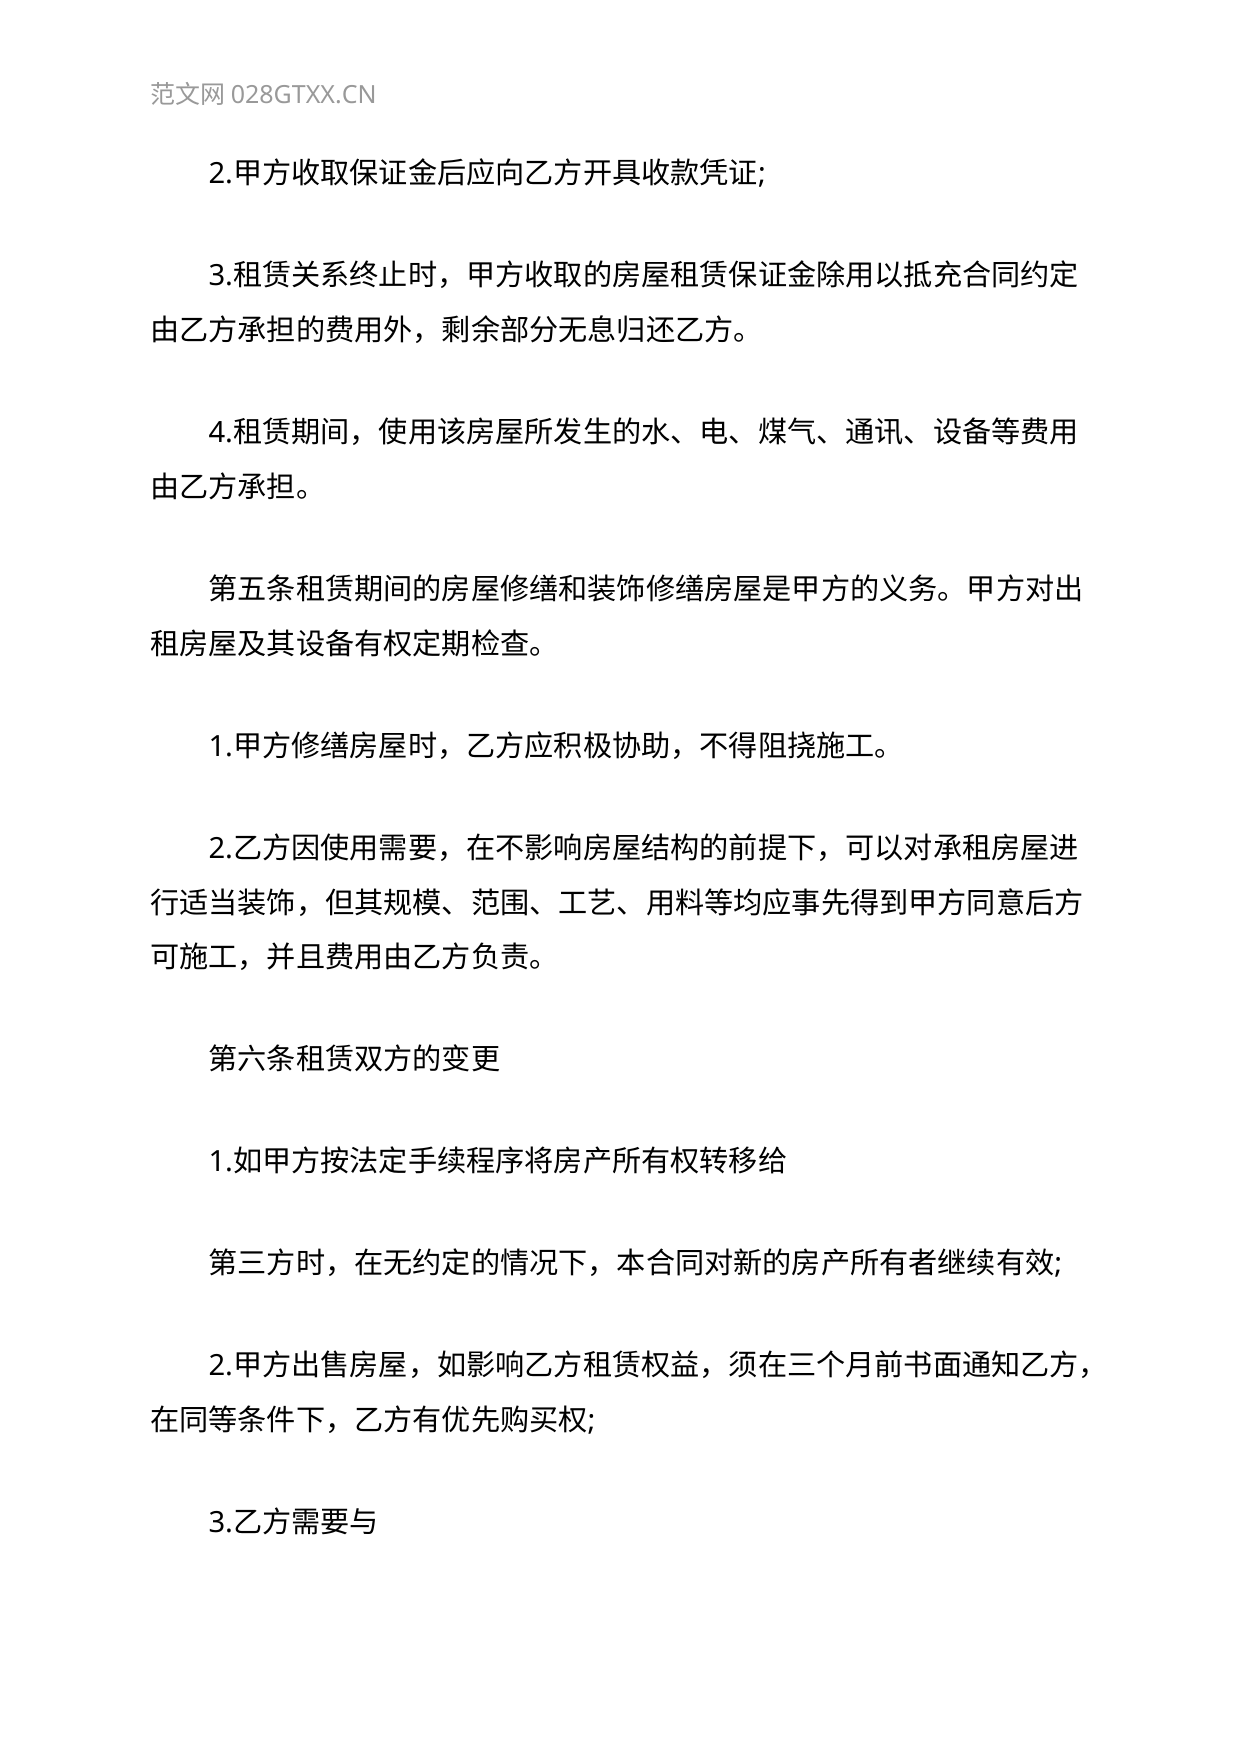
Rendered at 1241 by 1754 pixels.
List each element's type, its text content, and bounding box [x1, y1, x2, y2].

text 1.如甲方按法定手续程序将房产所有权转移给 [150, 1138, 1090, 1180]
text 3.乙方需要与 [150, 1498, 1090, 1541]
text 3.租赁关系终止时，甲方收取的房屋租赁保证金除用以抵充合同约定由乙方承担的费用外，剩余部分无息归还乙方。 [150, 252, 1090, 349]
text 第三方时，在无约定的情况下，本合同对新的房产所有者继续有效; [150, 1239, 1090, 1282]
text 2.甲方收取保证金后应向乙方开具收款凭证; [150, 150, 1090, 192]
text 第五条租赁期间的房屋修缮和装饰修缮房屋是甲方的义务。甲方对出租房屋及其设备有权定期检查。 [150, 566, 1090, 663]
text 1.甲方修缮房屋时，乙方应积极协助，不得阻挠施工。 [150, 722, 1090, 764]
text 2.乙方因使用需要，在不影响房屋结构的前提下，可以对承租房屋进行适当装饰，但其规模、范围、工艺、用料等均应事先得到甲方同意后方可施工，并且费用由乙方负责。 [150, 824, 1090, 976]
text 第六条租赁双方的变更 [150, 1036, 1090, 1078]
text 4.租赁期间，使用该房屋所发生的水、电、煤气、通讯、设备等费用由乙方承担。 [150, 409, 1090, 506]
text 2.甲方出售房屋，如影响乙方租赁权益，须在三个月前书面通知乙方，在同等条件下，乙方有优先购买权; [150, 1342, 1090, 1439]
